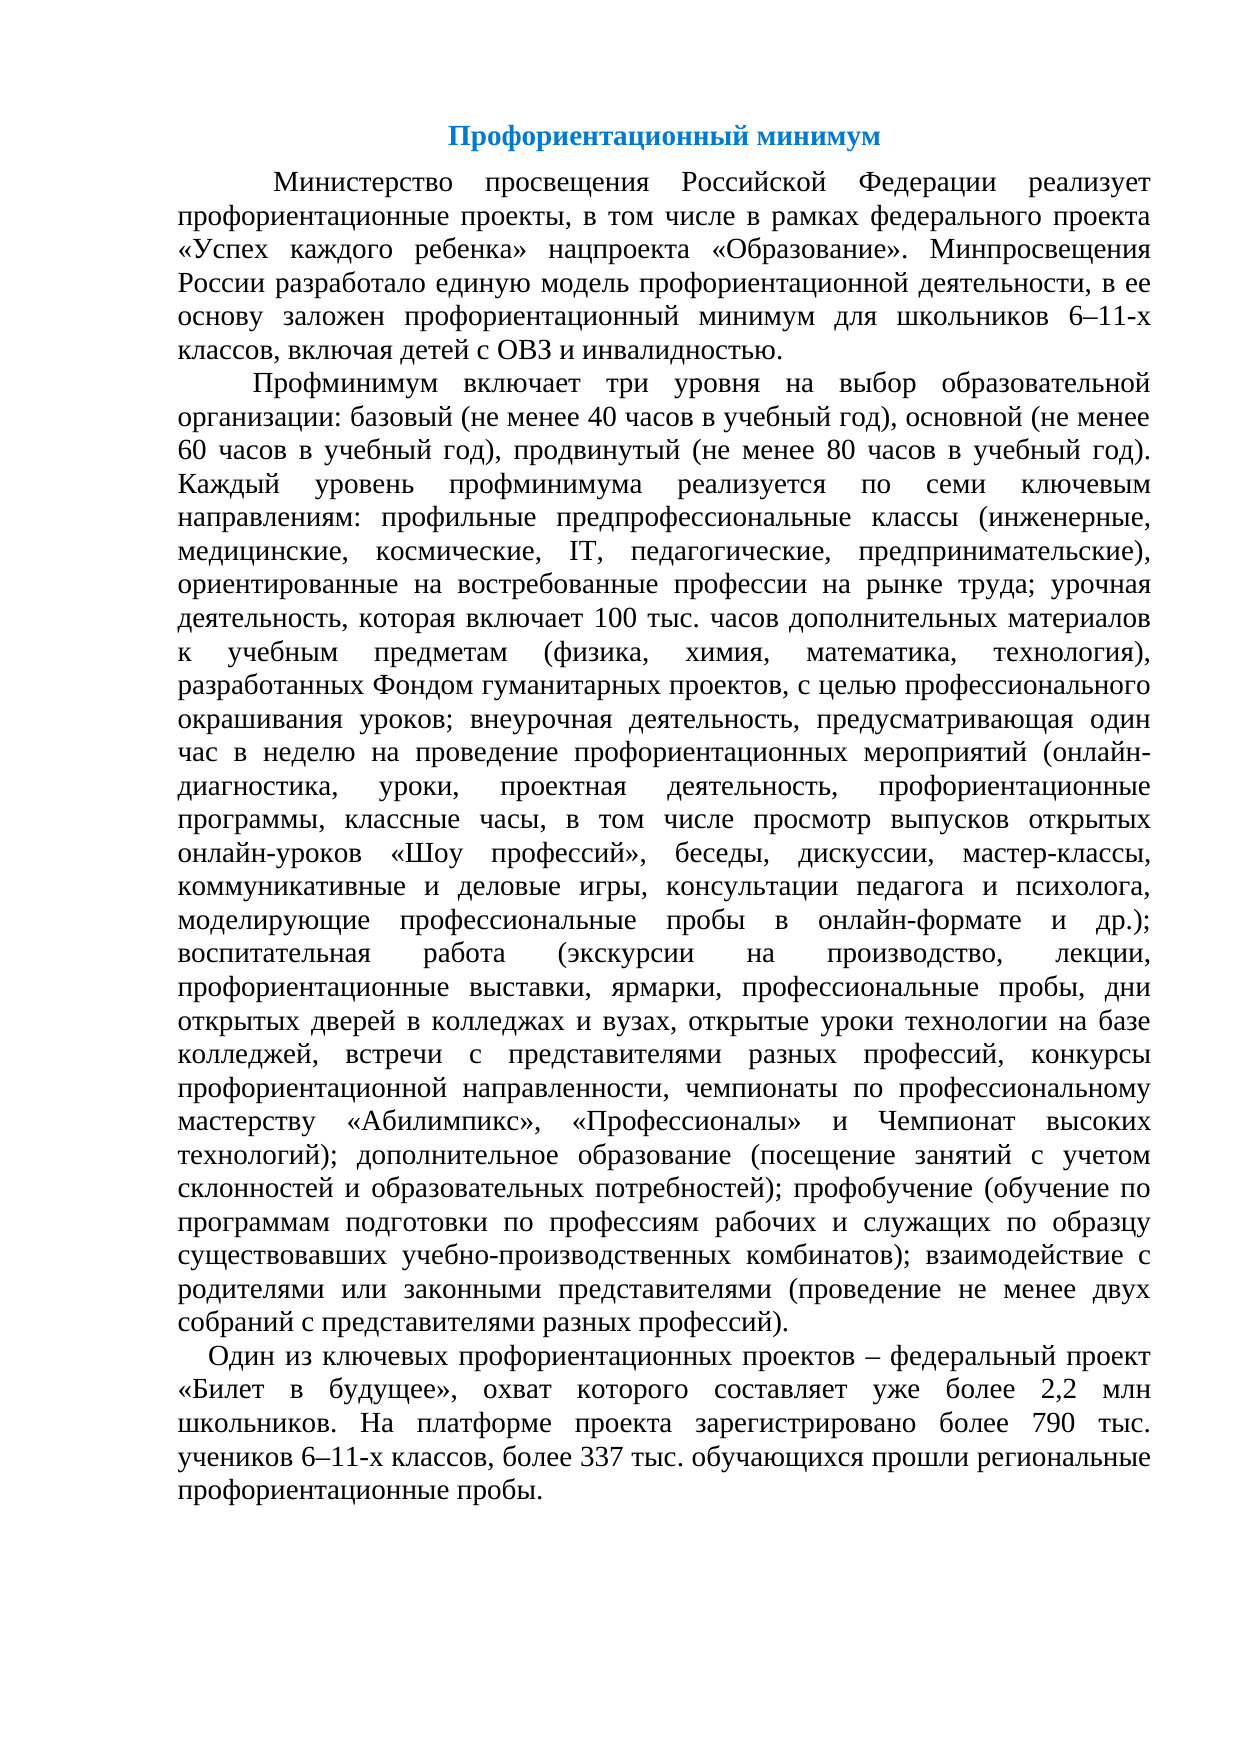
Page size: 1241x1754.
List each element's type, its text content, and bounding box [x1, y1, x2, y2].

text Профориентационный минимум [177, 118, 1152, 152]
text Министерство просвещения Российской Федерации реализует профориентационные проекты, в том числе в рамках федерального проекта «Успех каждого ребенка» нацпроекта «Образование». Минпросвещения России разработало единую модель профориентационной деятельности, в ее основу заложен профориентационный минимум для школьников 6–11-х классов, включая детей с ОВЗ и инвалидностью. [177, 164, 1152, 365]
text Профминимум включает три уровня на выбор образовательной организации: базовый (не менее 40 часов в учебный год), основной (не менее 60 часов в учебный год), продвинутый (не менее 80 часов в учебный год). Каждый уровень профминимума реализуется по семи ключевым направлениям: профильные предпрофессиональные классы (инженерные, медицинские, космические, IT, педагогические, предпринимательские), ориентированные на востребованные профессии на рынке труда; урочная деятельность, которая включает 100 тыс. часов дополнительных материалов к учебным предметам (физика, химия, математика, технология), разработанных Фондом гуманитарных проектов, с целью профессионального окрашивания уроков; внеурочная деятельность, предусматривающая один час в неделю на проведение профориентационных мероприятий (онлайн-диагностика, уроки, проектная деятельность, профориентационные программы, классные часы, в том числе просмотр выпусков открытых онлайн-уроков «Шоу профессий», беседы, дискуссии, мастер-классы, коммуникативные и деловые игры, консультации педагога и психолога, моделирующие профессиональные пробы в онлайн-формате и др.); воспитательная работа (экскурсии на производство, лекции, профориентационные выставки, ярмарки, профессиональные пробы, дни открытых дверей в колледжах и вузах, открытые уроки технологии на базе колледжей, встречи с представителями разных профессий, конкурсы профориентационной направленности, чемпионаты по профессиональному мастерству «Абилимпикс», «Профессионалы» и Чемпионат высоких технологий); дополнительное образование (посещение занятий с учетом склонностей и образовательных потребностей); профобучение (обучение по программам подготовки по профессиям рабочих и служащих по образцу существовавших учебно-производственных комбинатов); взаимодействие с родителями или законными представителями (проведение не менее двух собраний с представителями разных профессий). [177, 365, 1152, 1338]
text Один из ключевых профориентационных проектов – федеральный проект «Билет в будущее», охват которого составляет уже более 2,2 млн школьников. На платформе проекта зарегистрировано более 790 тыс. учеников 6–11-х классов, более 337 тыс. обучающихся прошли региональные профориентационные пробы. [177, 1338, 1152, 1506]
